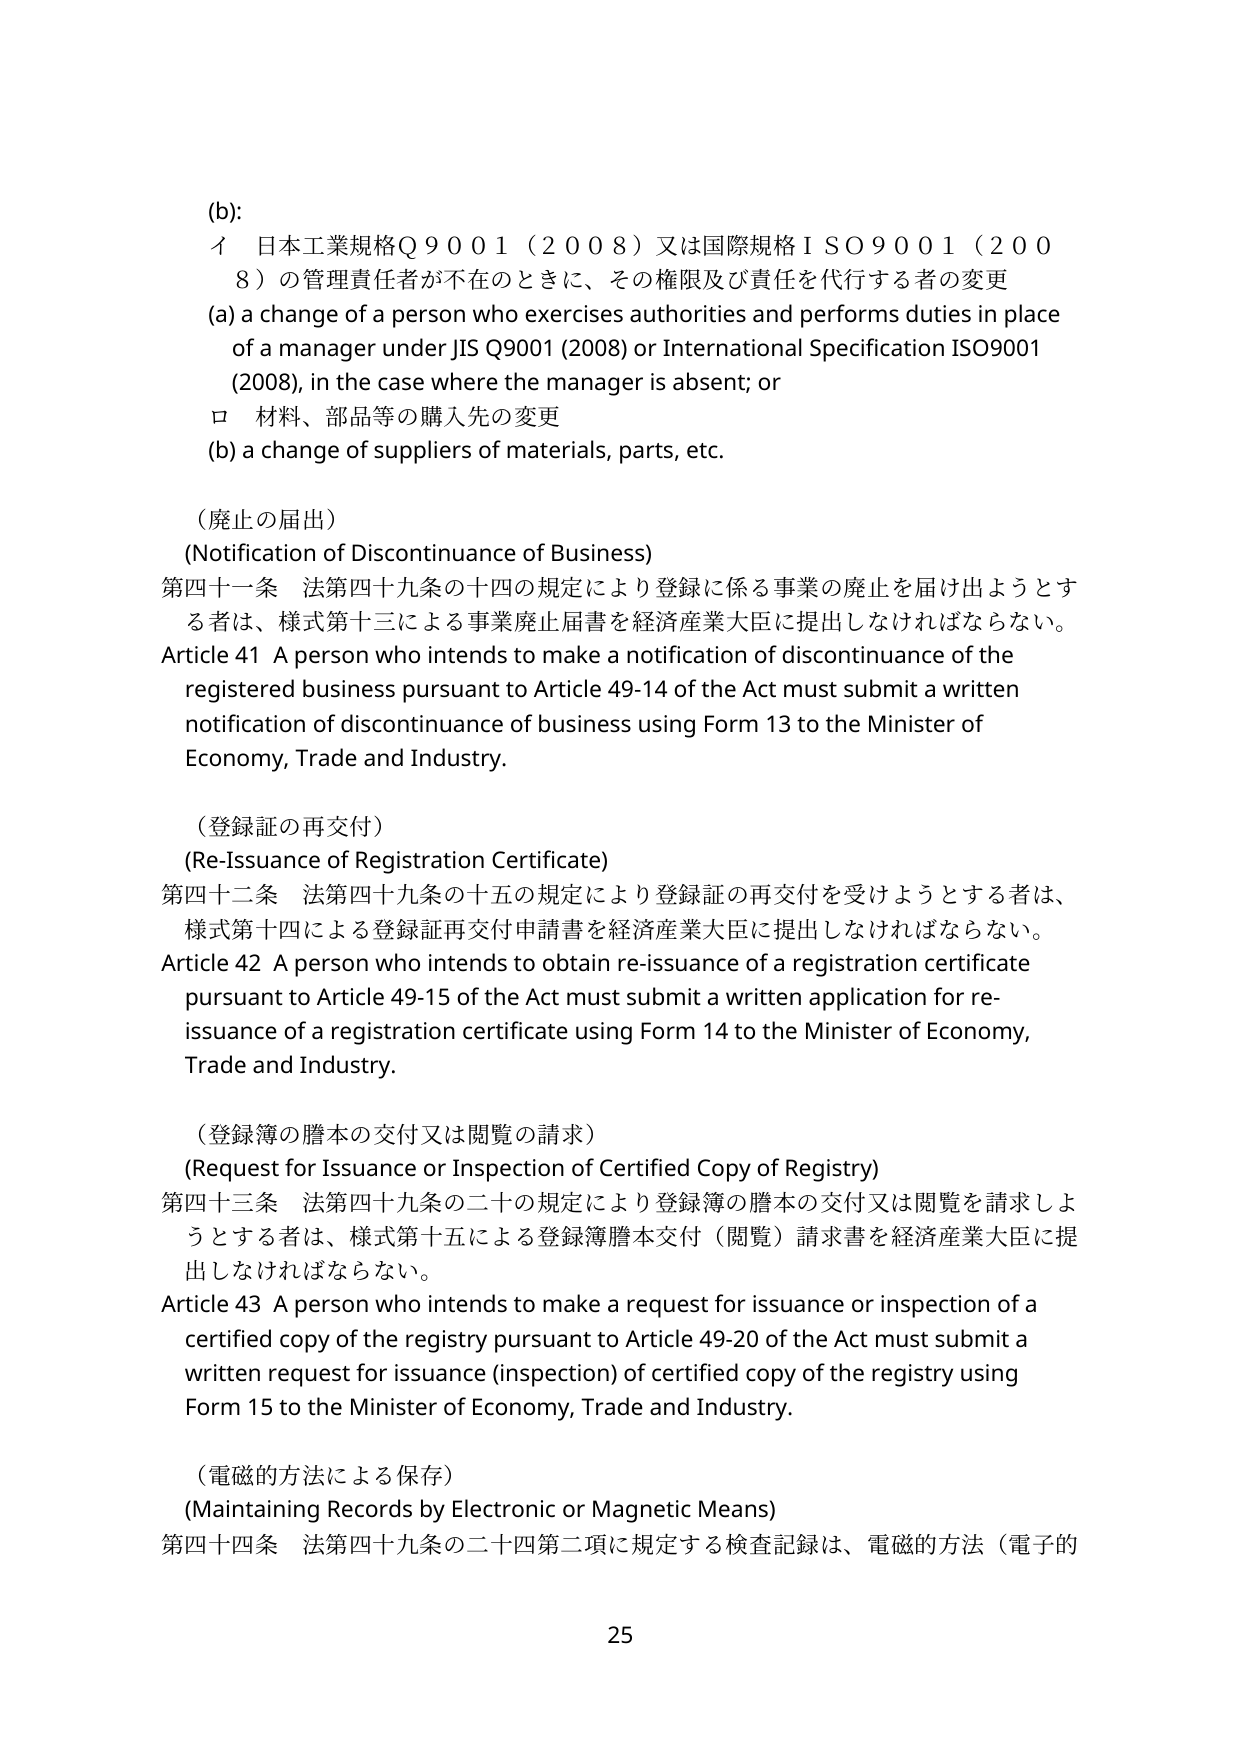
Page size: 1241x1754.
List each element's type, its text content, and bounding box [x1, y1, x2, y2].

text (Request for Issuance or Inspection of Certified Copy of Registry) [184, 1150, 1079, 1184]
text (b) a change of suppliers of materials, parts, etc. [207, 433, 1079, 467]
text (a) a change of a person who exercises authorities and performs duties in place of a manager under JIS Q9001 (2008) or International Specification ISO9001 (2008), in the case where the manager is absent; or [207, 296, 1079, 399]
text （登録証の再交付） [184, 809, 1079, 843]
text (Re-Issuance of Registration Certificate) [184, 843, 1079, 877]
text Article 42 A person who intends to obtain re-issuance of a registration certificate pursuant to Article 49-15 of the Act must submit a written application for re-issuance of a registration certificate using Form 14 to the Minister of Economy, Trade and Industry. [161, 945, 1079, 1082]
text 第四十三条 法第四十九条の二十の規定により登録簿の謄本の交付又は閲覧を請求しようとする者は、様式第十五による登録簿謄本交付（閲覧）請求書を経済産業大臣に提出しなければならない。 [161, 1184, 1079, 1287]
text Article 43 A person who intends to make a request for issuance or inspection of a certified copy of the registry pursuant to Article 49-20 of the Act must submit a written request for issuance (inspection) of certified copy of the registry using Form 15 to the Minister of Economy, Trade and Industry. [161, 1287, 1079, 1424]
text （廃止の届出） [184, 501, 1079, 535]
text （登録簿の謄本の交付又は閲覧の請求） [184, 1116, 1079, 1150]
text (Maintaining Records by Electronic or Magnetic Means) [184, 1492, 1079, 1526]
text (Notification of Discontinuance of Business) [184, 535, 1079, 569]
text Article 41 A person who intends to make a notification of discontinuance of the registered business pursuant to Article 49-14 of the Act must submit a written notification of discontinuance of business using Form 13 to the Minister of Economy, Trade and Industry. [161, 638, 1079, 774]
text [184, 194, 1079, 228]
text （電磁的方法による保存） [184, 1458, 1079, 1492]
text 第四十一条 法第四十九条の十四の規定により登録に係る事業の廃止を届け出ようとする者は、様式第十三による事業廃止届書を経済産業大臣に提出しなければならない。 [161, 569, 1079, 638]
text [161, 1526, 1079, 1560]
text 第四十二条 法第四十九条の十五の規定により登録証の再交付を受けようとする者は、様式第十四による登録証再交付申請書を経済産業大臣に提出しなければならない。 [161, 877, 1079, 945]
text イ 日本工業規格Ｑ９００１（２００８）又は国際規格ＩＳＯ９００１（２００８）の管理責任者が不在のときに、その権限及び責任を代行する者の変更 [207, 228, 1079, 296]
text ロ 材料、部品等の購入先の変更 [207, 399, 1079, 433]
